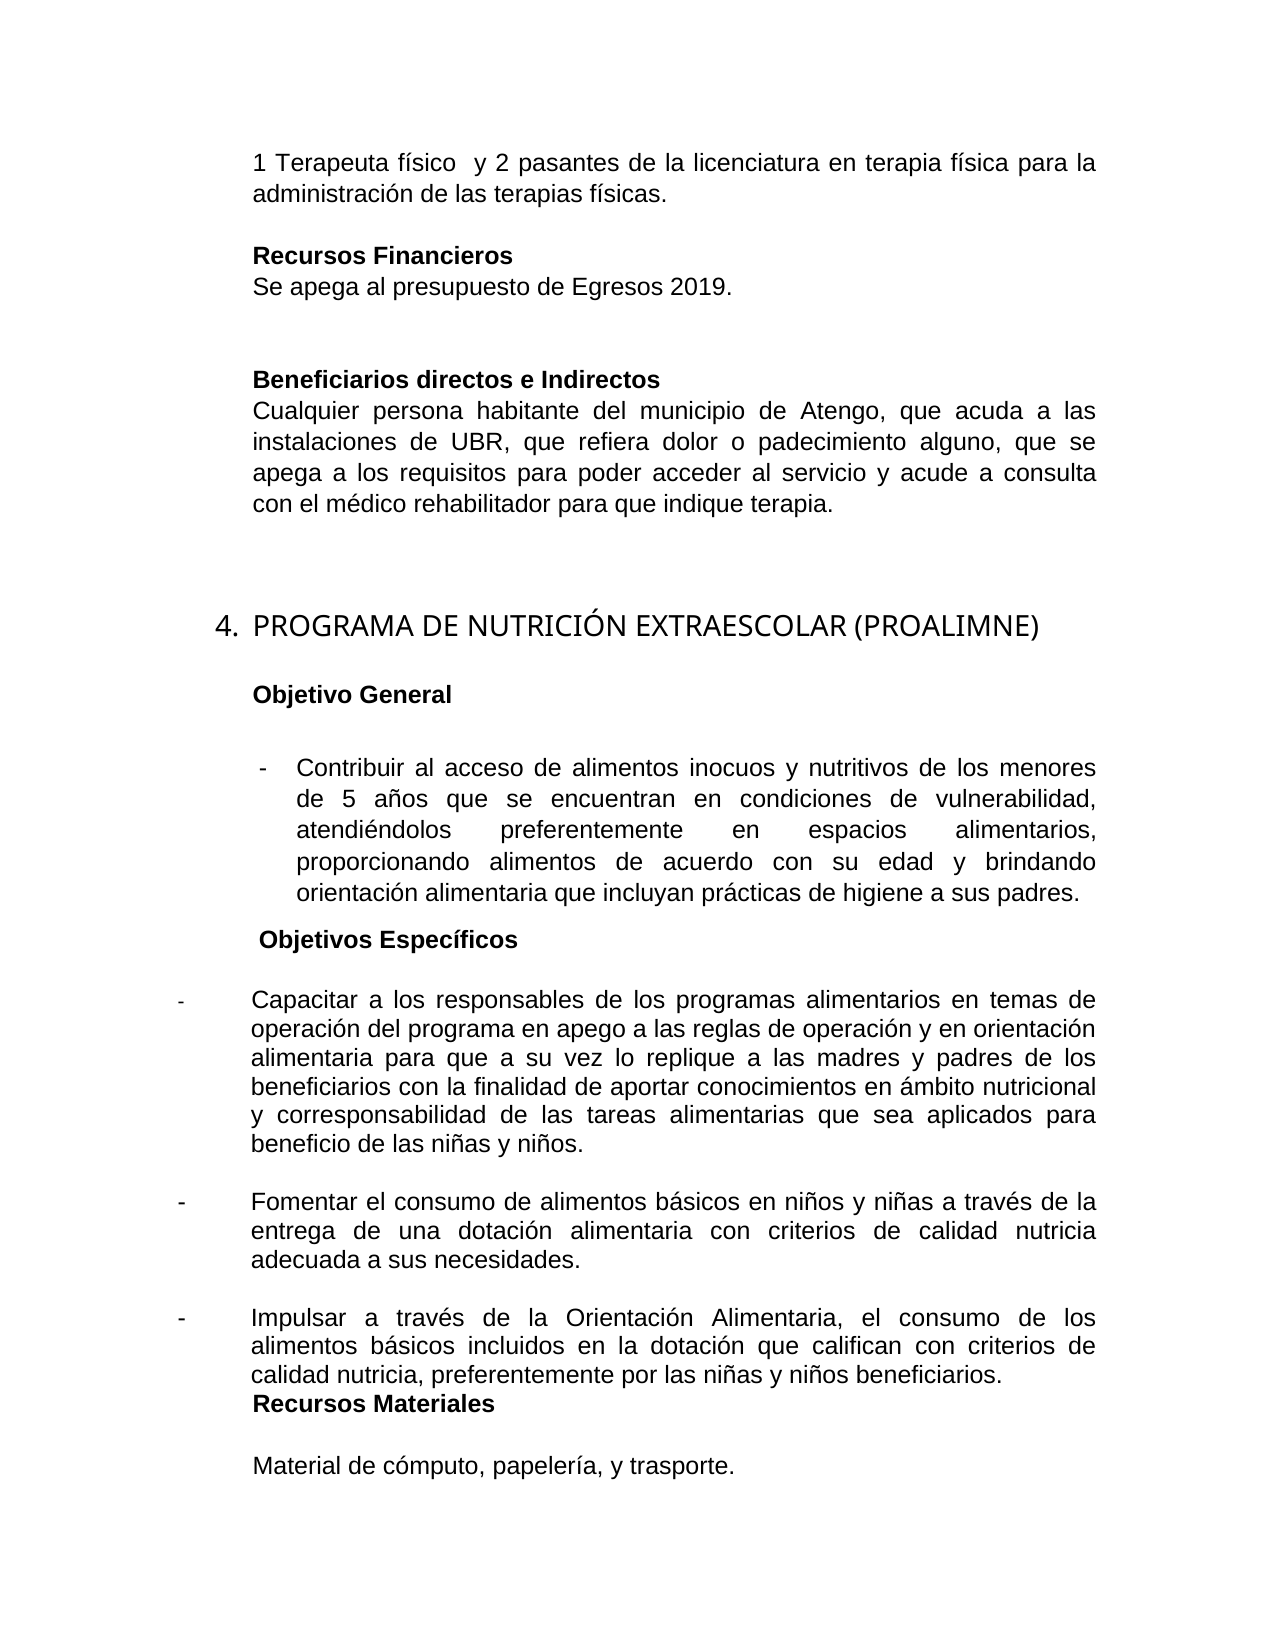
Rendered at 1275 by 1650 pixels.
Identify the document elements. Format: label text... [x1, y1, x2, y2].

text - Impulsar a través de la Orientación Alimentaria, el consumo de los alimentos básicos incluidos en la dotación que califican con criterios de calidad nutricia, preferentemente por las niñas y niños beneficiarios. [177, 1303, 1098, 1389]
list Recursos Materiales [252, 1389, 1098, 1418]
list Cualquier persona habitante del municipio de Atengo, que acuda a las instalaciones de UBR, que refiera dolor o padecimiento alguno, que se apega a los requisitos para poder acceder al servicio y acude a consulta con el médico rehabilitador para que indique terapia. [252, 396, 1098, 518]
list Objetivo General [252, 679, 1098, 708]
list Beneficiarios directos e Indirectos [252, 365, 1098, 394]
list Material de cómputo, papelería, y trasporte. [252, 1451, 1098, 1480]
text - Fomentar el consumo de alimentos básicos en niños y niñas a través de la entrega de una dotación alimentaria con criterios de calidad nutricia adecuada a sus necesidades. [177, 1187, 1098, 1273]
list Recursos Financieros [252, 241, 1098, 269]
list Se apega al presupuesto de Egresos 2019. [252, 272, 1098, 301]
list 1 Terapeuta físico y 2 pasantes de la licenciatura en terapia física para la administración de las terapias físicas. [252, 148, 1098, 207]
list Contribuir al acceso de alimentos inocuos y nutritivos de los menores de 5 años que se encuentran en condiciones de vulnerabilidad, atendiéndolos preferentemente en espacios alimentarios, proporcionando alimentos de acuerdo con su edad y brindando orientación alimentaria que incluyan prácticas de higiene a sus padres. [258, 753, 1098, 906]
text - Capacitar a los responsables de los programas alimentarios en temas de operación del programa en apego a las reglas de operación y en orientación alimentaria para que a su vez lo replique a las madres y padres de los beneficiarios con la finalidad de aportar conocimientos en ámbito nutricional y corresponsabilidad de las tareas alimentarias que sea aplicados para beneficio de las niñas y niños. [177, 986, 1098, 1158]
list PROGRAMA DE NUTRICIÓN EXTRAESCOLAR (PROALIMNE) [215, 606, 1098, 645]
text Objetivos Específicos [258, 925, 1098, 954]
